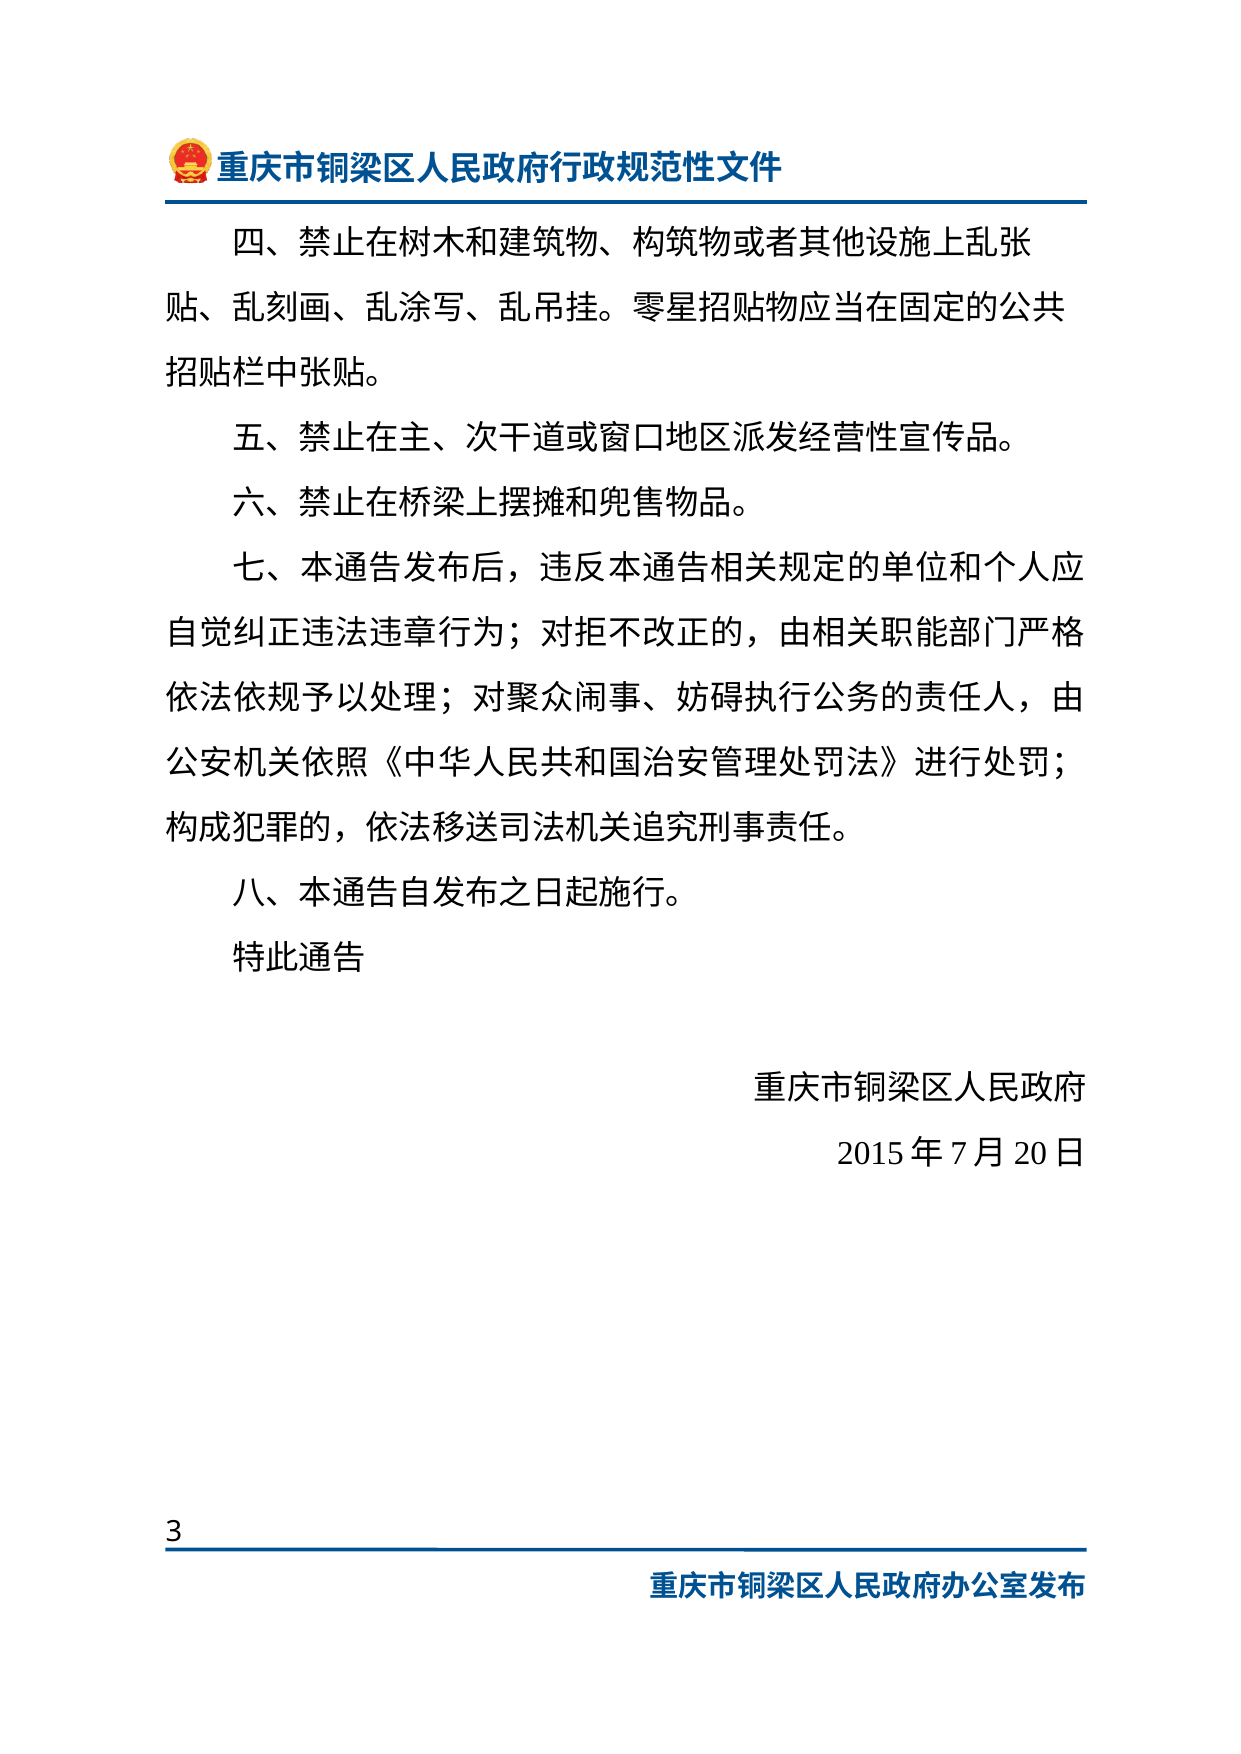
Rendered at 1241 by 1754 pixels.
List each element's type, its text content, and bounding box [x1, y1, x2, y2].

text 特此通告 [165, 922, 1087, 987]
text 重庆市铜梁区人民政府 [165, 1052, 1087, 1117]
text 2015年7月20日 [165, 1117, 1087, 1182]
text 六、禁止在桥梁上摆摊和兜售物品。 [165, 467, 1087, 532]
picture [165, 136, 216, 187]
text 四、禁止在树木和建筑物、构筑物或者其他设施上乱张贴、乱刻画、乱涂写、乱吊挂。零星招贴物应当在固定的公共招贴栏中张贴。 [165, 207, 1087, 402]
text 七、本通告发布后，违反本通告相关规定的单位和个人应自觉纠正违法违章行为；对拒不改正的，由相关职能部门严格依法依规予以处理；对聚众闹事、妨碍执行公务的责任人，由公安机关依照《中华人民共和国治安管理处罚法》进行处罚；构成犯罪的，依法移送司法机关追究刑事责任。 [165, 532, 1087, 857]
text 八、本通告自发布之日起施行。 [165, 857, 1087, 922]
text 五、禁止在主、次干道或窗口地区派发经营性宣传品。 [165, 402, 1087, 467]
